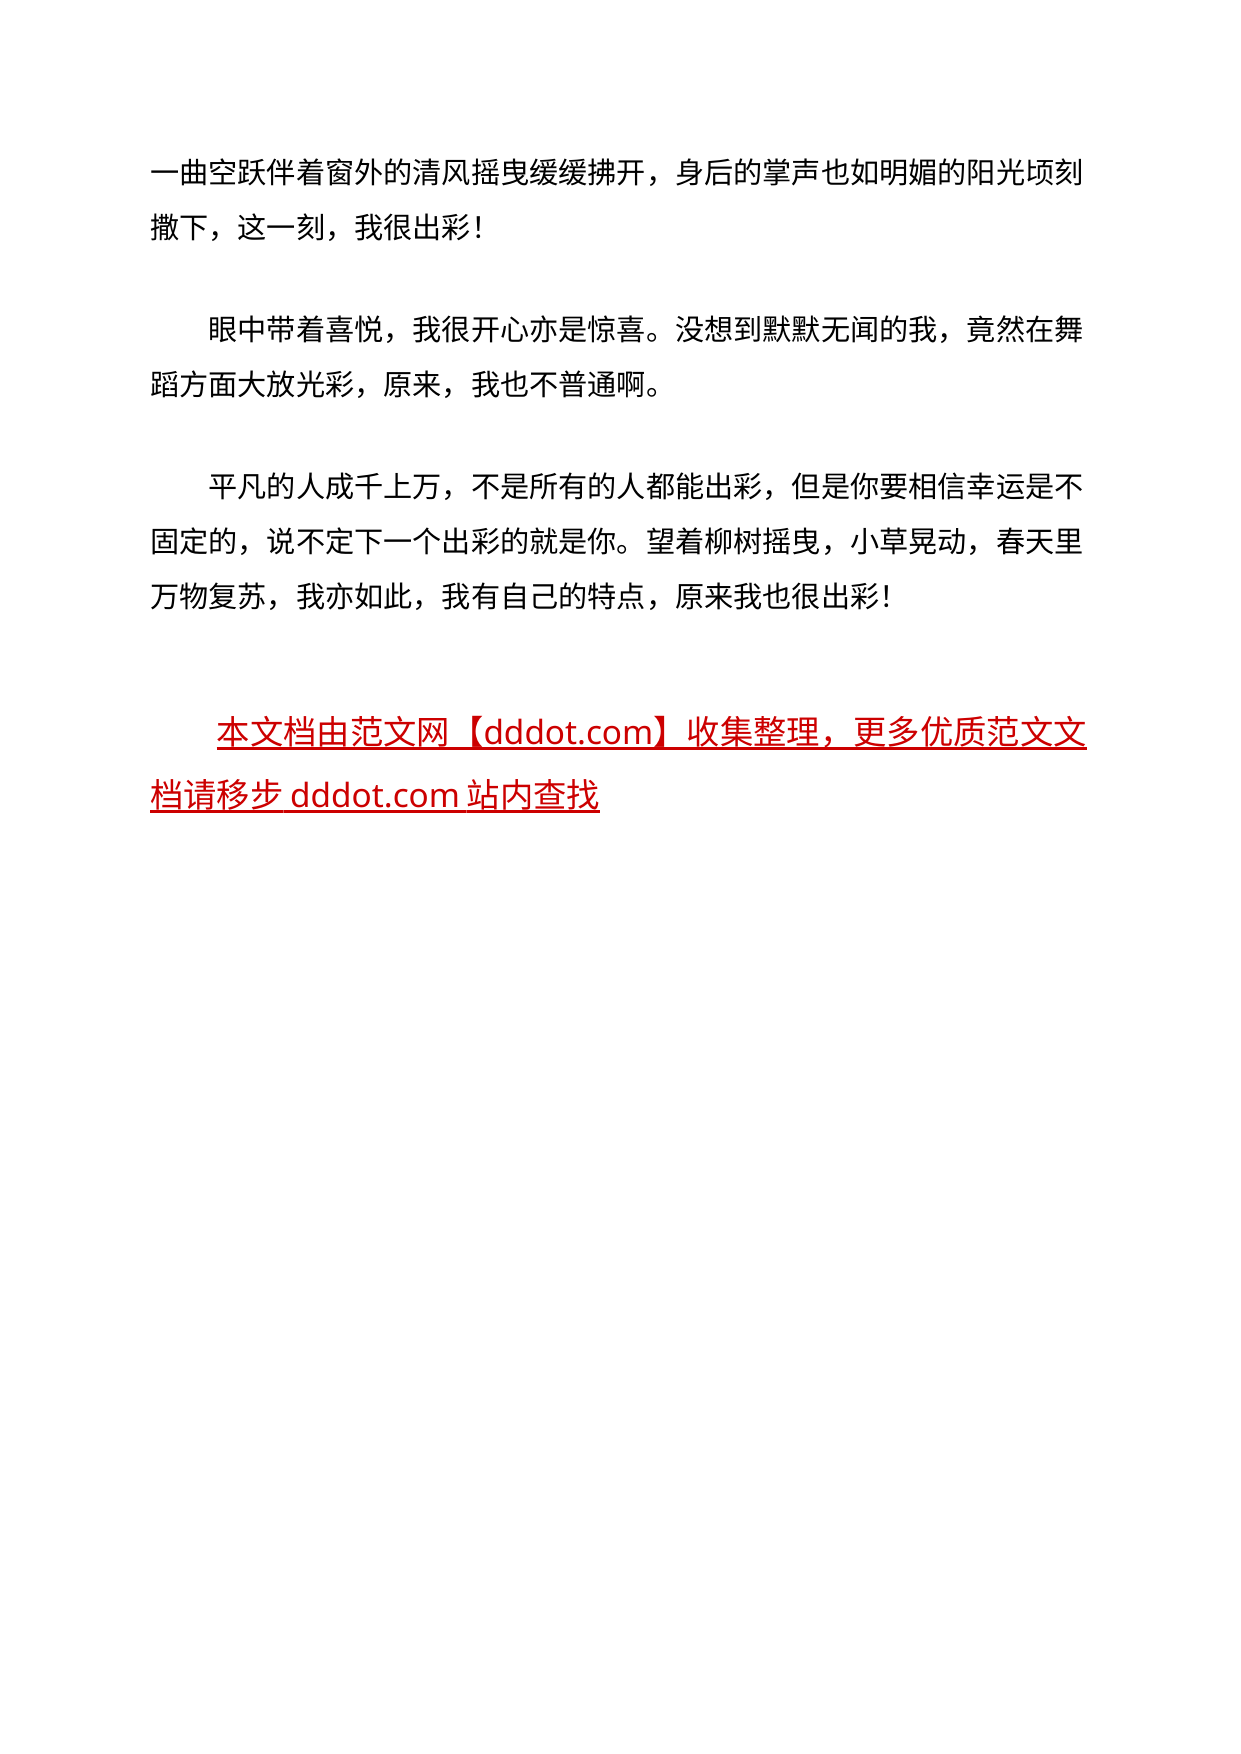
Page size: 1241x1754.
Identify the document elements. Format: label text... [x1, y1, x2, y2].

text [150, 150, 1090, 247]
text 本文档由范文网【dddot.com】收集整理，更多优质范文文档请移步dddot.com站内查找 [150, 706, 1090, 817]
text 平凡的人成千上万，不是所有的人都能出彩，但是你要相信幸运是不固定的，说不定下一个出彩的就是你。望着柳树摇曳，小草晃动，春天里万物复苏，我亦如此，我有自己的特点，原来我也很出彩！ [150, 463, 1090, 615]
text 眼中带着喜悦，我很开心亦是惊喜。没想到默默无闻的我，竟然在舞蹈方面大放光彩，原来，我也不普通啊。 [150, 307, 1090, 404]
